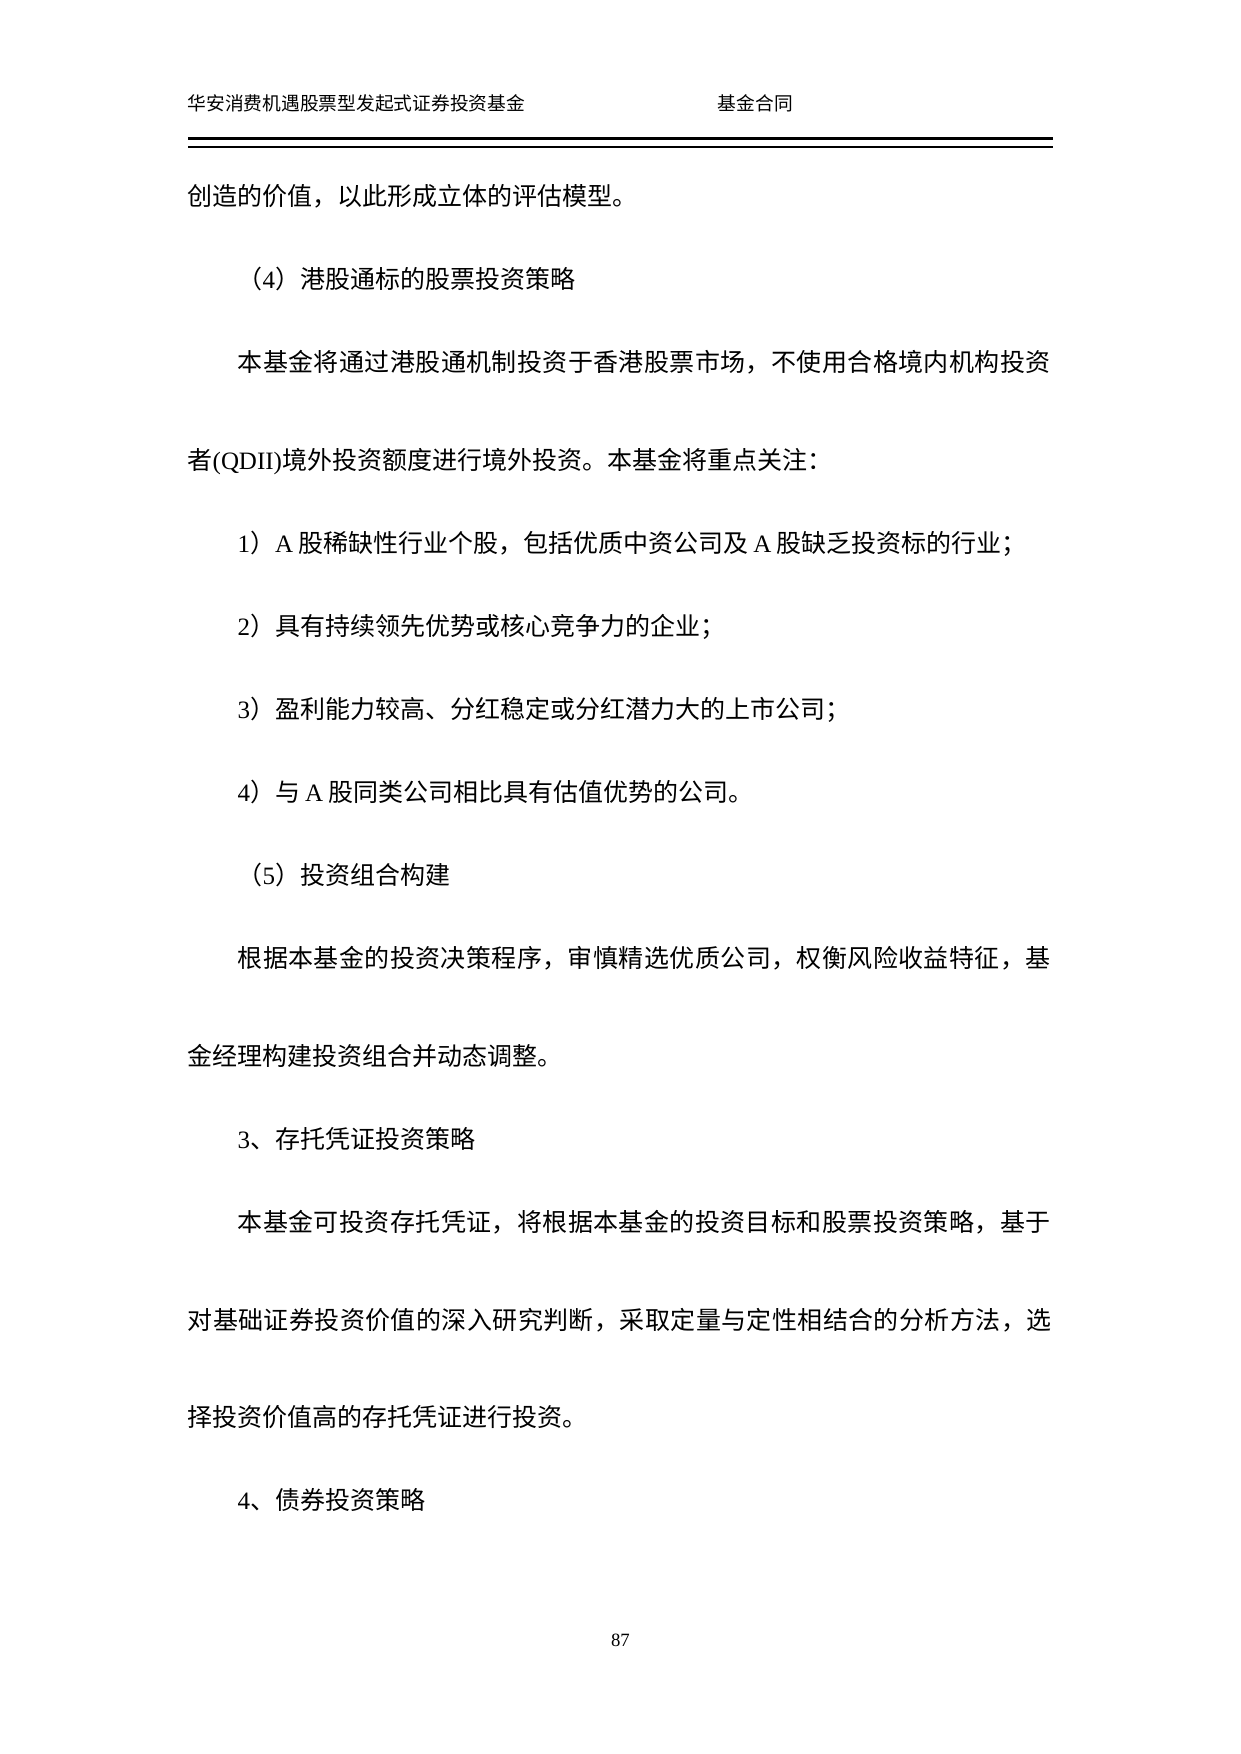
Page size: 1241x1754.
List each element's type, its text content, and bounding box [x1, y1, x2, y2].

text 4、债券投资策略 [187, 1466, 1053, 1531]
text （5）投资组合构建 [187, 841, 1053, 906]
text 3）盈利能力较高、分红稳定或分红潜力大的上市公司； [187, 675, 1053, 740]
text 本基金可投资存托凭证，将根据本基金的投资目标和股票投资策略，基于对基础证券投资价值的深入研究判断，采取定量与定性相结合的分析方法，选择投资价值高的存托凭证进行投资。 [187, 1188, 1053, 1448]
text 3、存托凭证投资策略 [187, 1105, 1053, 1170]
text （4）港股通标的股票投资策略 [187, 245, 1053, 310]
text 1）A股稀缺性行业个股，包括优质中资公司及A股缺乏投资标的行业； [187, 509, 1053, 574]
text 4）与A股同类公司相比具有估值优势的公司。 [187, 758, 1053, 823]
text 本基金将通过港股通机制投资于香港股票市场，不使用合格境内机构投资者(QDII)境外投资额度进行境外投资。本基金将重点关注： [187, 328, 1053, 491]
text 2）具有持续领先优势或核心竞争力的企业； [187, 592, 1053, 657]
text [187, 162, 1053, 227]
text 根据本基金的投资决策程序，审慎精选优质公司，权衡风险收益特征，基金经理构建投资组合并动态调整。 [187, 924, 1053, 1087]
